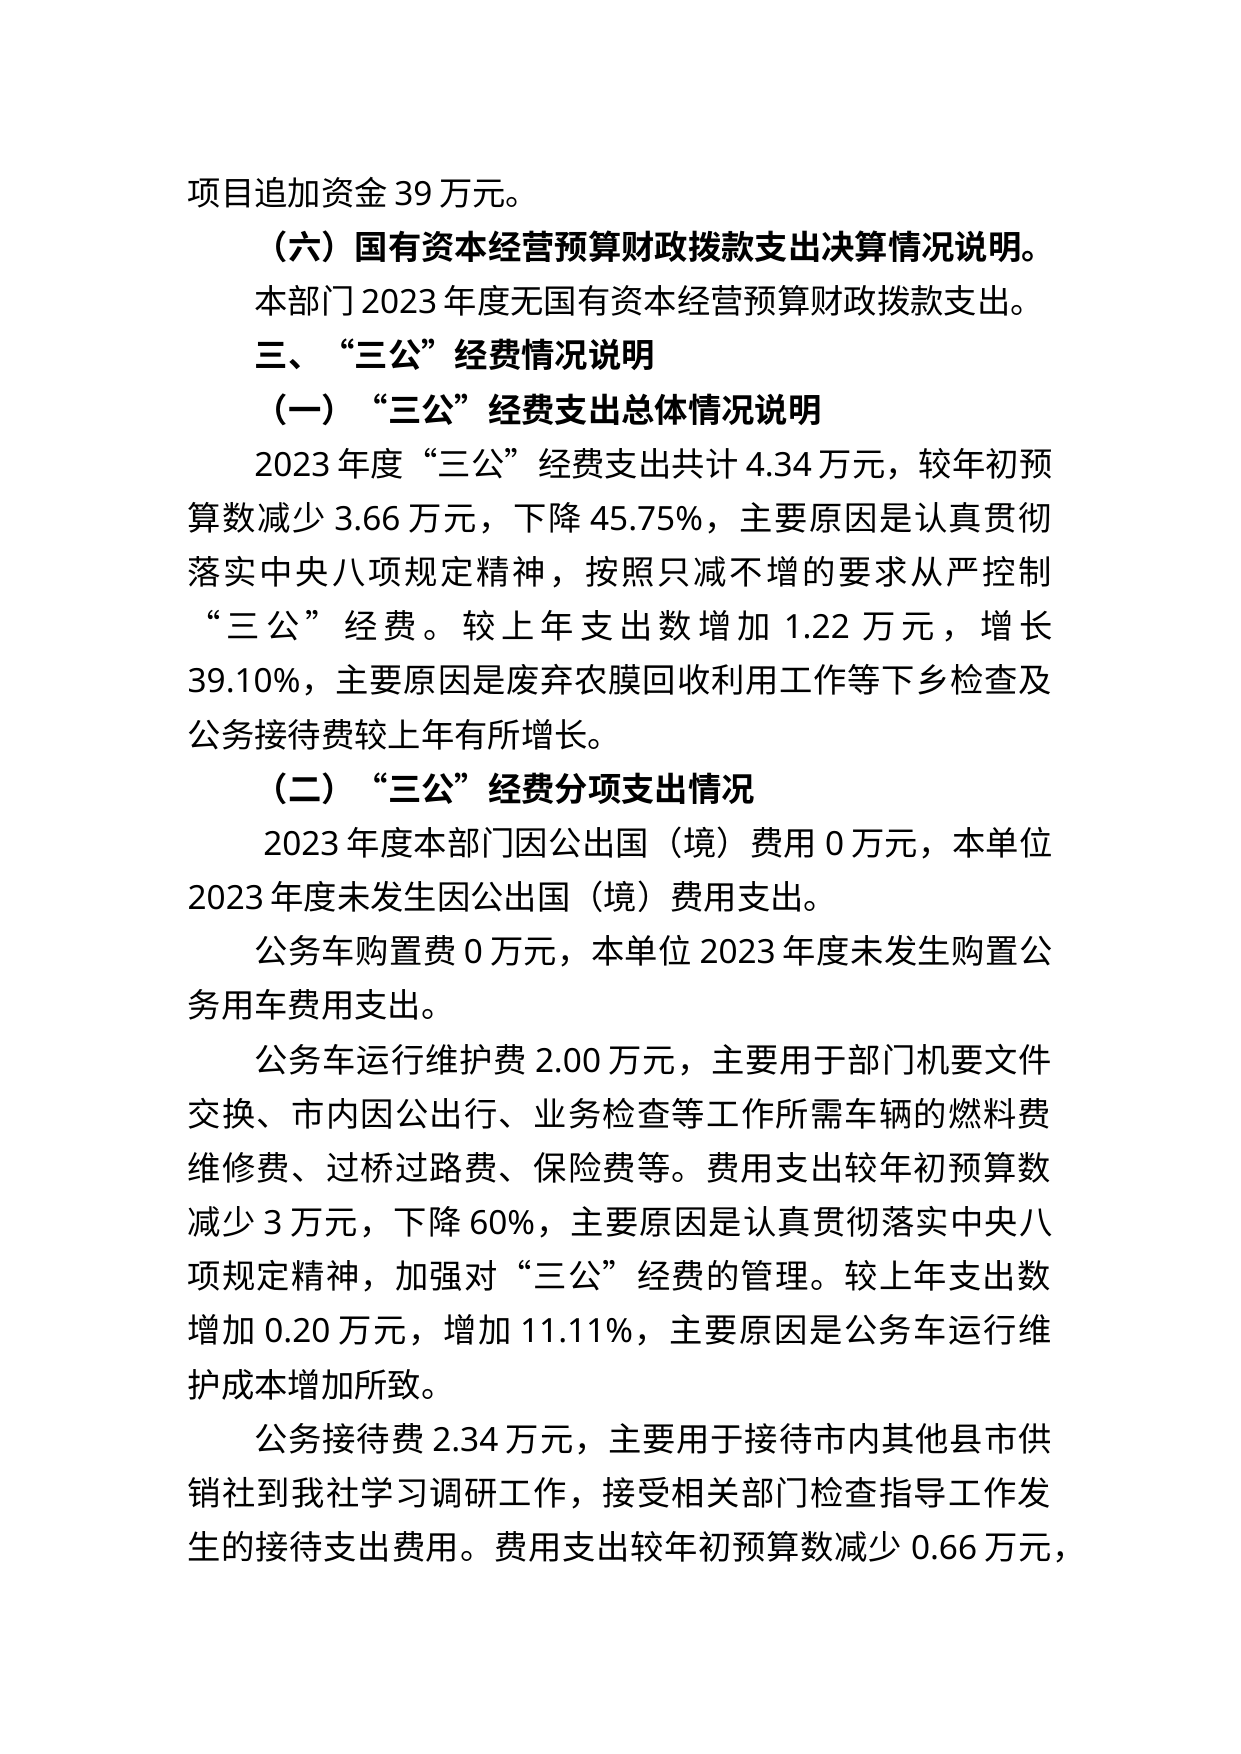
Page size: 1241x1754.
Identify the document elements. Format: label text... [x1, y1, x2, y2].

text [187, 162, 1053, 216]
text 2023年度本部门因公出国（境）费用0万元，本单位2023年度未发生因公出国（境）费用支出。 [187, 812, 1053, 920]
text （一）“三公”经费支出总体情况说明 [187, 379, 1053, 433]
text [187, 1408, 1053, 1570]
text 公务车运行维护费2.00万元，主要用于部门机要文件交换、市内因公出行、业务检查等工作所需车辆的燃料费、维修费、过桥过路费、保险费等。费用支出较年初预算数减少3万元，下降60%，主要原因是认真贯彻落实中央八项规定精神，加强对“三公”经费的管理。较上年支出数增加0.20万元，增加11.11%，主要原因是公务车运行维护成本增加所致。 [187, 1029, 1053, 1408]
text 本部门2023年度无国有资本经营预算财政拨款支出。 [187, 270, 1053, 324]
text （二）“三公”经费分项支出情况 [187, 758, 1053, 812]
text 公务车购置费0万元，本单位2023年度未发生购置公务用车费用支出。 [187, 920, 1053, 1029]
text （六）国有资本经营预算财政拨款支出决算情况说明。 [187, 216, 1053, 270]
text 2023年度“三公”经费支出共计4.34万元，较年初预算数减少3.66万元，下降45.75%，主要原因是认真贯彻落实中央八项规定精神，按照只减不增的要求从严控制“三公”经费。较上年支出数增加1.22万元，增长39.10%，主要原因是废弃农膜回收利用工作等下乡检查及公务接待费较上年有所增长。 [187, 433, 1053, 758]
text 三、“三公”经费情况说明 [187, 324, 1053, 379]
